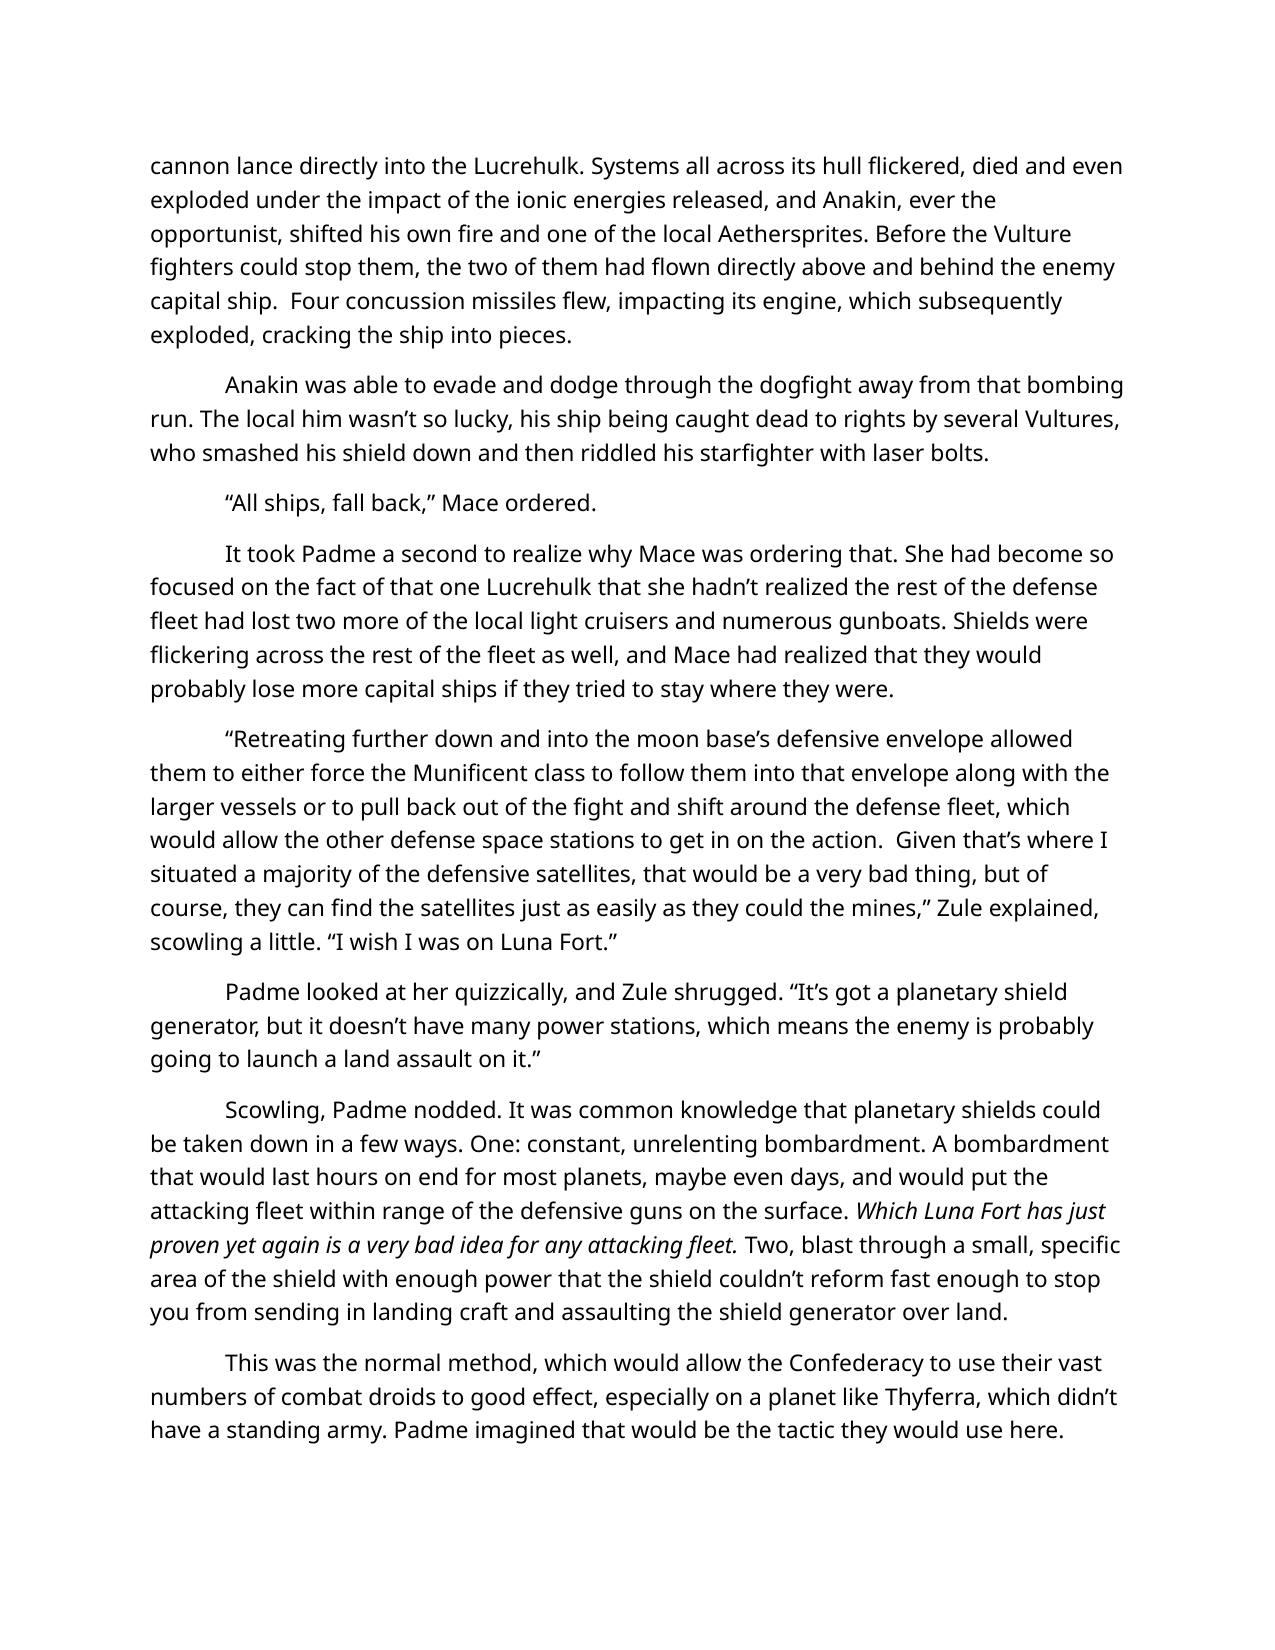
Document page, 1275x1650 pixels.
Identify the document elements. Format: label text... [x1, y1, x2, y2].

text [150, 150, 1125, 350]
text It took Padme a second to realize why Mace was ordering that. She had become so focused on the fact of that one Lucrehulk that she hadn’t realized the rest of the defense fleet had lost two more of the local light cruisers and numerous gunboats. Shields were flickering across the rest of the fleet as well, and Mace had realized that they would probably lose more capital ships if they tried to stay where they were. [150, 537, 1125, 704]
text Anakin was able to evade and dodge through the dogfight away from that bombing run. The local him wasn’t so lucky, his ship being caught dead to rights by several Vultures, who smashed his shield down and then riddled his starfighter with laser bolts. [150, 369, 1125, 468]
text “Retreating further down and into the moon base’s defensive envelope allowed them to either force the Munificent class to follow them into that envelope along with the larger vessels or to pull back out of the fight and shift around the defense fleet, which would allow the other defense space stations to get in on the action. Given that’s where I situated a majority of the defensive satellites, that would be a very bad thing, but of course, they can find the satellites just as easily as they could the mines,” Zule explained, scowling a little. “I wish I was on Luna Fort.” [150, 723, 1125, 957]
text This was the normal method, which would allow the Confederacy to use their vast numbers of combat droids to good effect, especially on a planet like Thyferra, which didn’t have a standing army. Padme imagined that would be the tactic they would use here. [150, 1347, 1125, 1445]
text Padme looked at her quizzically, and Zule shrugged. “It’s got a planetary shield generator, but it doesn’t have many power stations, which means the enemy is probably going to launch a land assault on it.” [150, 976, 1125, 1074]
text Scowling, Padme nodded. It was common knowledge that planetary shields could be taken down in a few ways. One: constant, unrelenting bombardment. A bombardment that would last hours on end for most planets, maybe even days, and would put the attacking fleet within range of the defensive guns on the surface. Which Luna Fort has just proven yet again is a very bad idea for any attacking fleet. Two, blast through a small, specific area of the shield with enough power that the shield couldn’t reform fast enough to stop you from sending in landing craft and assaulting the shield generator over land. [150, 1094, 1125, 1327]
text “All ships, fall back,” Mace ordered. [150, 487, 1125, 518]
